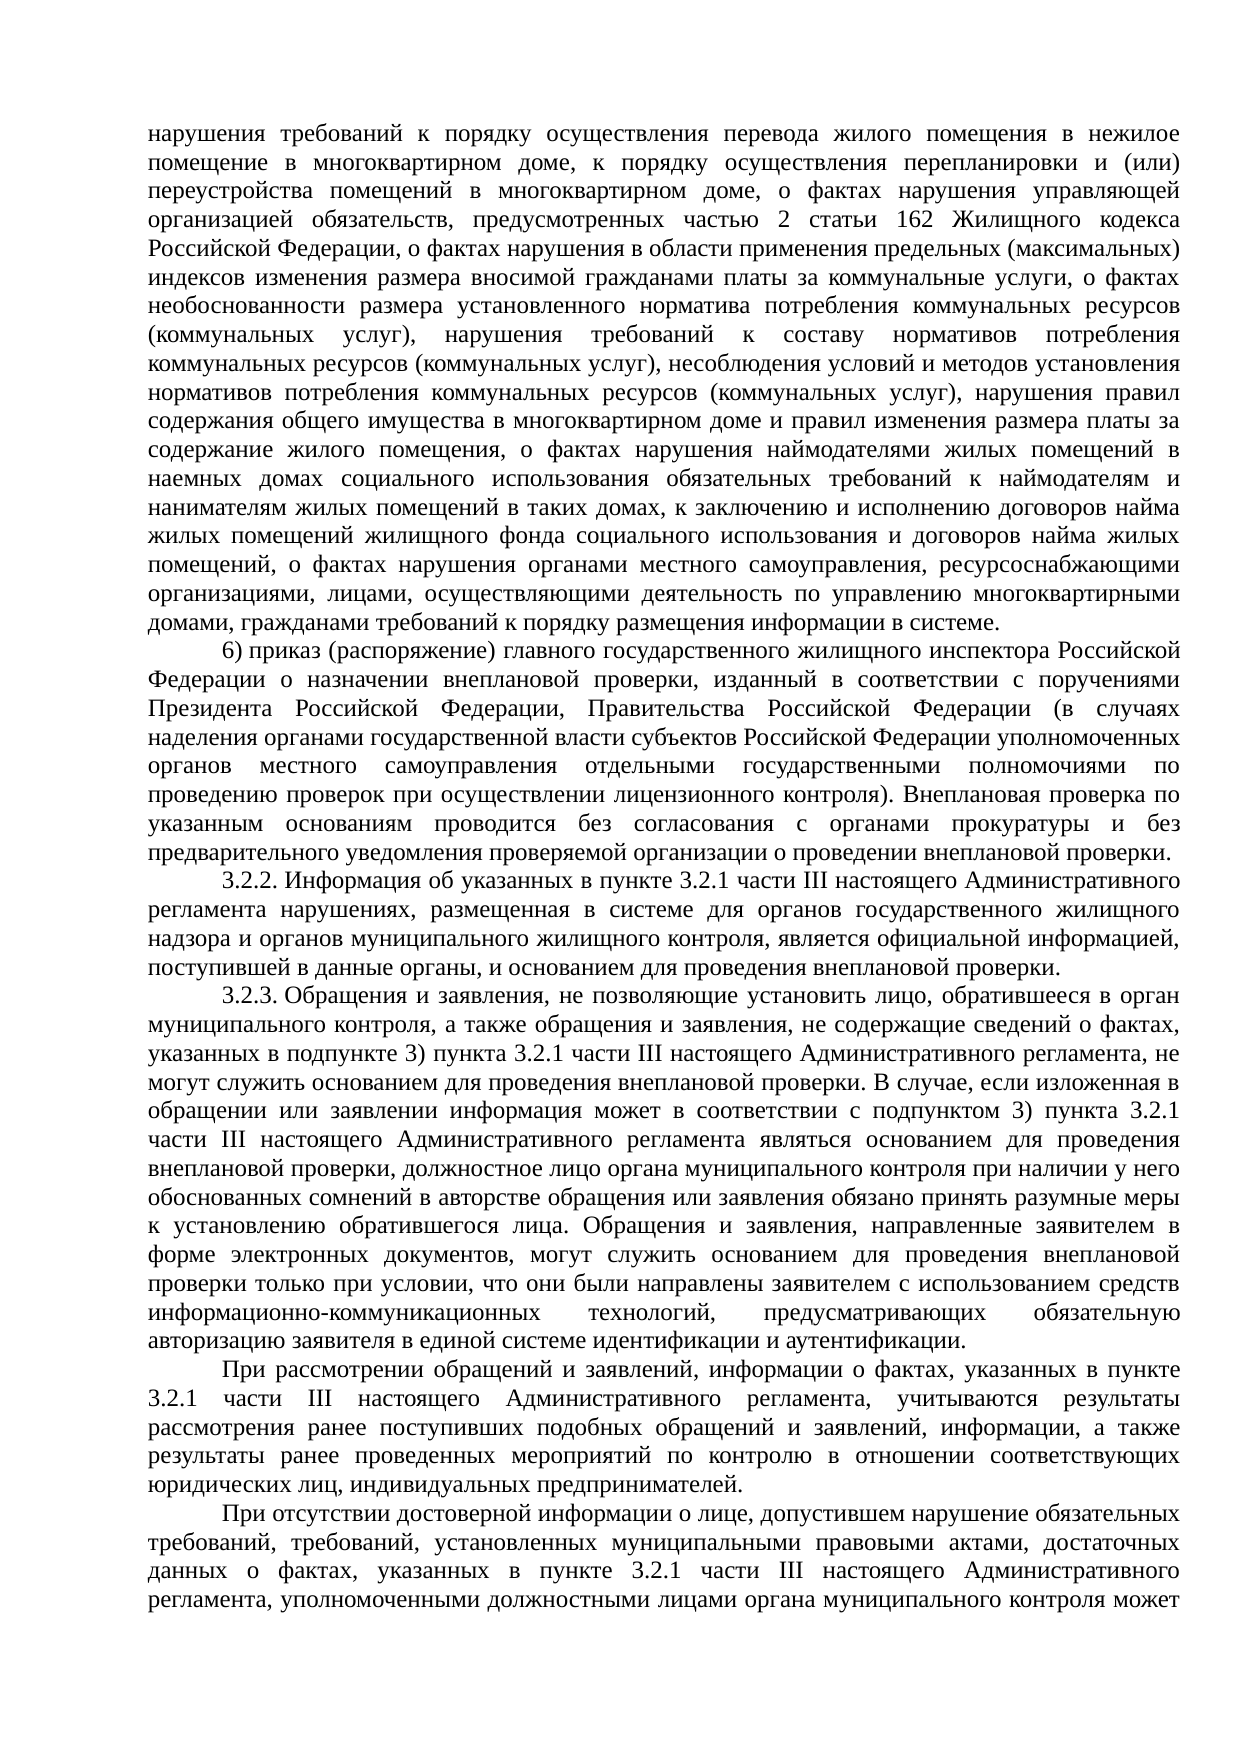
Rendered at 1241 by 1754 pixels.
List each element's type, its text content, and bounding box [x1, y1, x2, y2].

text 3.2.2. Информация об указанных в пункте 3.2.1 части III настоящего Административного регламента нарушениях, размещенная в системе для органов государственного жилищного надзора и органов муниципального жилищного контроля, является официальной информацией, поступившей в данные органы, и основанием для проведения внеплановой проверки. [148, 866, 1181, 981]
text 3.2.3. Обращения и заявления, не позволяющие установить лицо, обратившееся в орган муниципального контроля, а также обращения и заявления, не содержащие сведений о фактах, указанных в подпункте 3) пункта 3.2.1 части III настоящего Административного регламента, не могут служить основанием для проведения внеплановой проверки. В случае, если изложенная в обращении или заявлении информация может в соответствии с подпунктом 3) пункта 3.2.1 части III настоящего Административного регламента являться основанием для проведения внеплановой проверки, должностное лицо органа муниципального контроля при наличии у него обоснованных сомнений в авторстве обращения или заявления обязано принять разумные меры к установлению обратившегося лица. Обращения и заявления, направленные заявителем в форме электронных документов, могут служить основанием для проведения внеплановой проверки только при условии, что они были направлены заявителем с использованием средств информационно-коммуникационных технологий, предусматривающих обязательную авторизацию заявителя в единой системе идентификации и аутентификации. [148, 981, 1181, 1354]
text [148, 1498, 1181, 1613]
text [148, 118, 1181, 636]
text 6) приказ (распоряжение) главного государственного жилищного инспектора Российской Федерации о назначении внеплановой проверки, изданный в соответствии с поручениями Президента Российской Федерации, Правительства Российской Федерации (в случаях наделения органами государственной власти субъектов Российской Федерации уполномоченных органов местного самоуправления отдельными государственными полномочиями по проведению проверок при осуществлении лицензионного контроля). Внеплановая проверка по указанным основаниям проводится без согласования с органами прокуратуры и без предварительного уведомления проверяемой организации о проведении внеплановой проверки. [148, 636, 1181, 866]
text При рассмотрении обращений и заявлений, информации о фактах, указанных в пункте 3.2.1 части III настоящего Административного регламента, учитываются результаты рассмотрения ранее поступивших подобных обращений и заявлений, информации, а также результаты ранее проведенных мероприятий по контролю в отношении соответствующих юридических лиц, индивидуальных предпринимателей. [148, 1354, 1181, 1498]
